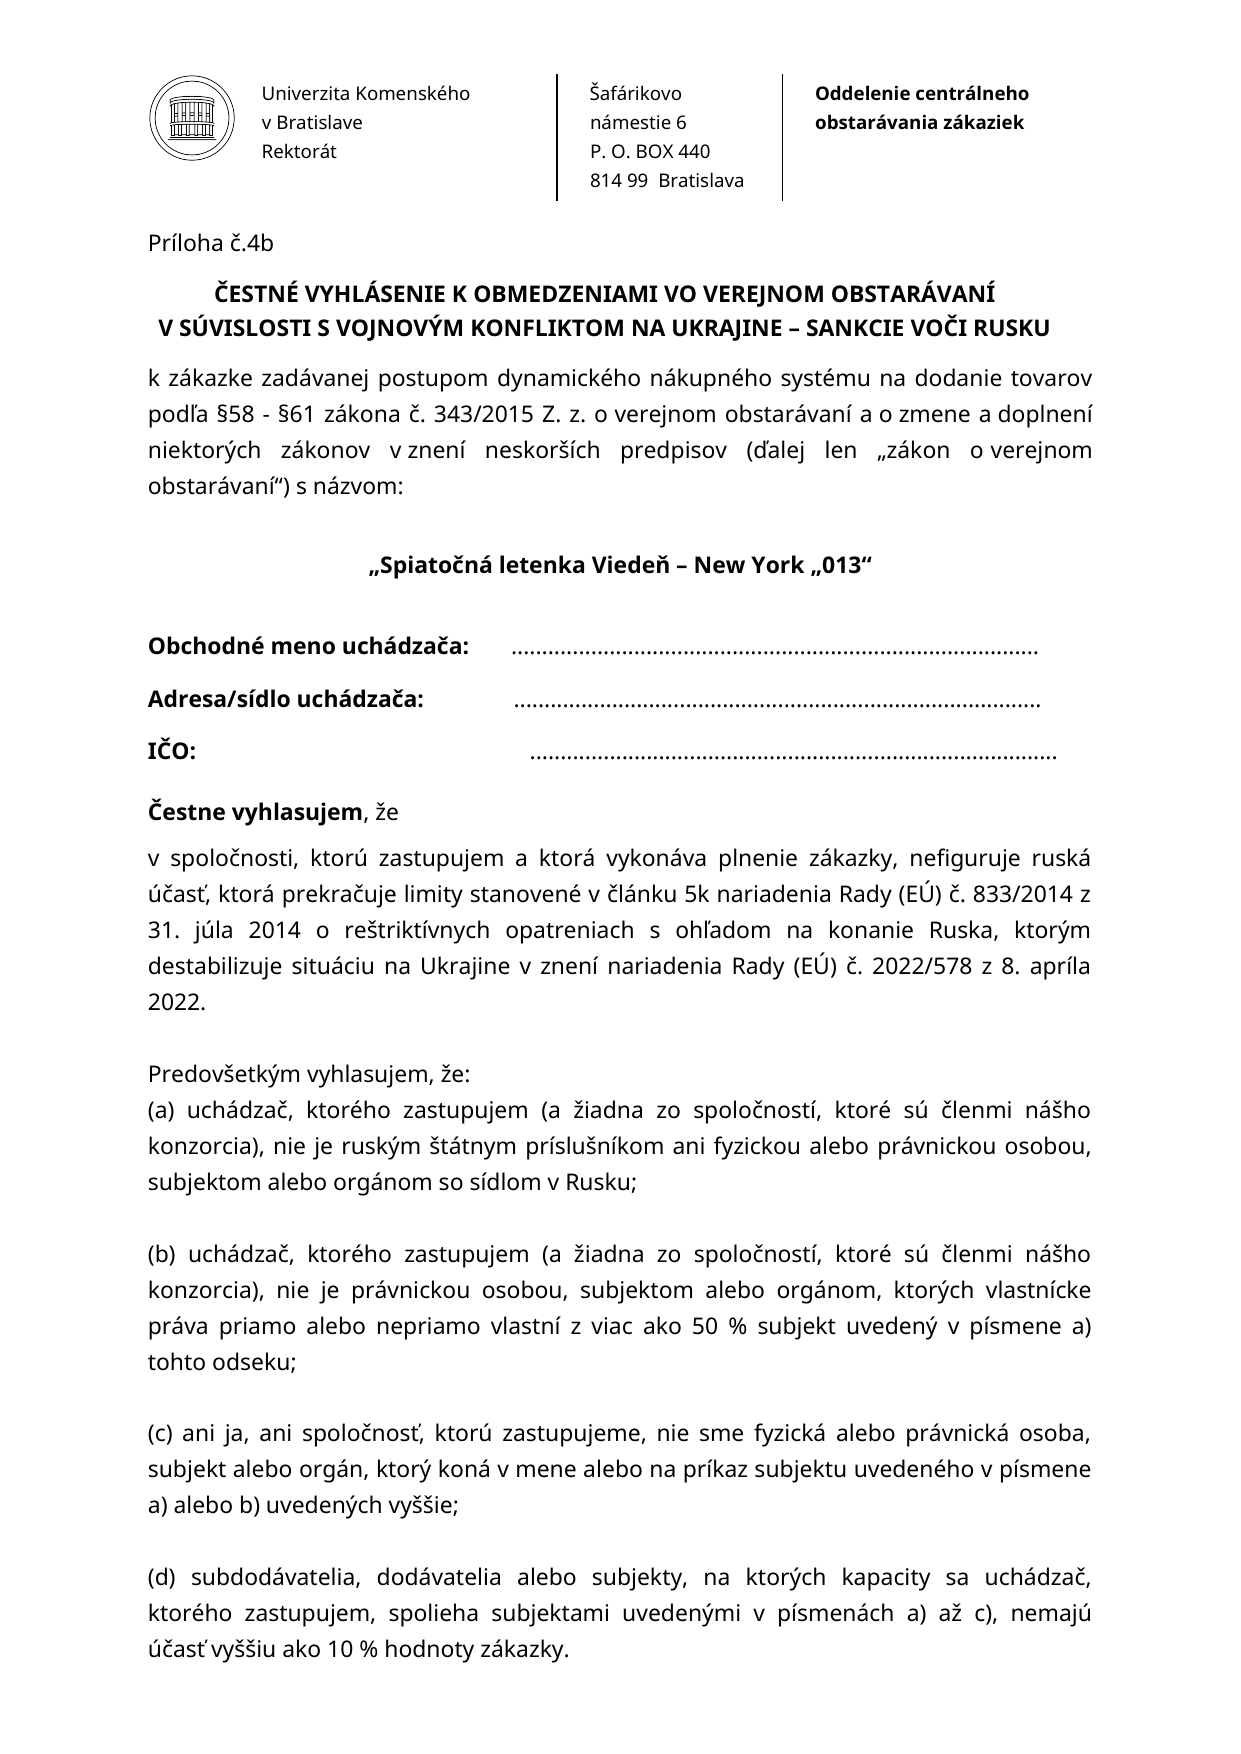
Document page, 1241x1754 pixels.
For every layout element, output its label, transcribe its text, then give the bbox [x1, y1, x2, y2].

picture [147, 73, 237, 163]
text Predovšetkým vyhlasujem, že: [148, 1058, 1093, 1089]
text „Spiatočná letenka Viedeň – New York „013“ [148, 549, 1093, 580]
text (c) ani ja, ani spoločnosť, ktorú zastupujeme, nie sme fyzická alebo právnická osoba, subjekt alebo orgán, ktorý koná v mene alebo na príkaz subjektu uvedeného v písmene a) alebo b) uvedených vyššie; [148, 1417, 1093, 1521]
text Čestne vyhlasujem, že [148, 796, 1093, 827]
text IČO: ...................................................................................... [148, 735, 1061, 766]
text (b) uchádzač, ktorého zastupujem (a žiadna zo spoločností, ktoré sú členmi nášho konzorcia), nie je právnickou osobou, subjektom alebo orgánom, ktorých vlastnícke práva priamo alebo nepriamo vlastní z viac ako 50 % subjekt uvedený v písmene a) tohto odseku; [148, 1238, 1093, 1377]
text Čestné vyhlásenie K obmedzeniami vo verejnom obstarávaní v súvislosti s vojnovým konfliktom na ukrajine – sankcie voči Rusku [148, 278, 1061, 343]
text (a) uchádzač, ktorého zastupujem (a žiadna zo spoločností, ktoré sú členmi nášho konzorcia), nie je ruským štátnym príslušníkom ani fyzickou alebo právnickou osobou, subjektom alebo orgánom so sídlom v Rusku; [148, 1094, 1093, 1197]
text Príloha č.4b [148, 227, 1093, 259]
text (d) subdodávatelia, dodávatelia alebo subjekty, na ktorých kapacity sa uchádzač, ktorého zastupujem, spolieha subjektami uvedenými v písmenách a) až c), nemajú účasť vyššiu ako 10 % hodnoty zákazky. [148, 1561, 1093, 1664]
text Obchodné meno uchádzača: ...................................................................................... [148, 630, 1061, 661]
text Adresa/sídlo uchádzača: ...................................................................................... [148, 683, 1061, 714]
text v spoločnosti, ktorú zastupujem a ktorá vykonáva plnenie zákazky, nefiguruje ruská účasť, ktorá prekračuje limity stanovené v článku 5k nariadenia Rady (EÚ) č. 833/2014 z 31. júla 2014 o reštriktívnych opatreniach s ohľadom na konanie Ruska, ktorým destabilizuje situáciu na Ukrajine v znení nariadenia Rady (EÚ) č. 2022/578 z 8. apríla 2022. [148, 842, 1093, 1017]
text k zákazke zadávanej postupom dynamického nákupného systému na dodanie tovarov podľa §58 - §61 zákona č. 343/2015 Z. z. o verejnom obstarávaní a o zmene a doplnení niektorých zákonov v znení neskorších predpisov (ďalej len „zákon o verejnom obstarávaní“) s názvom: [148, 362, 1093, 501]
